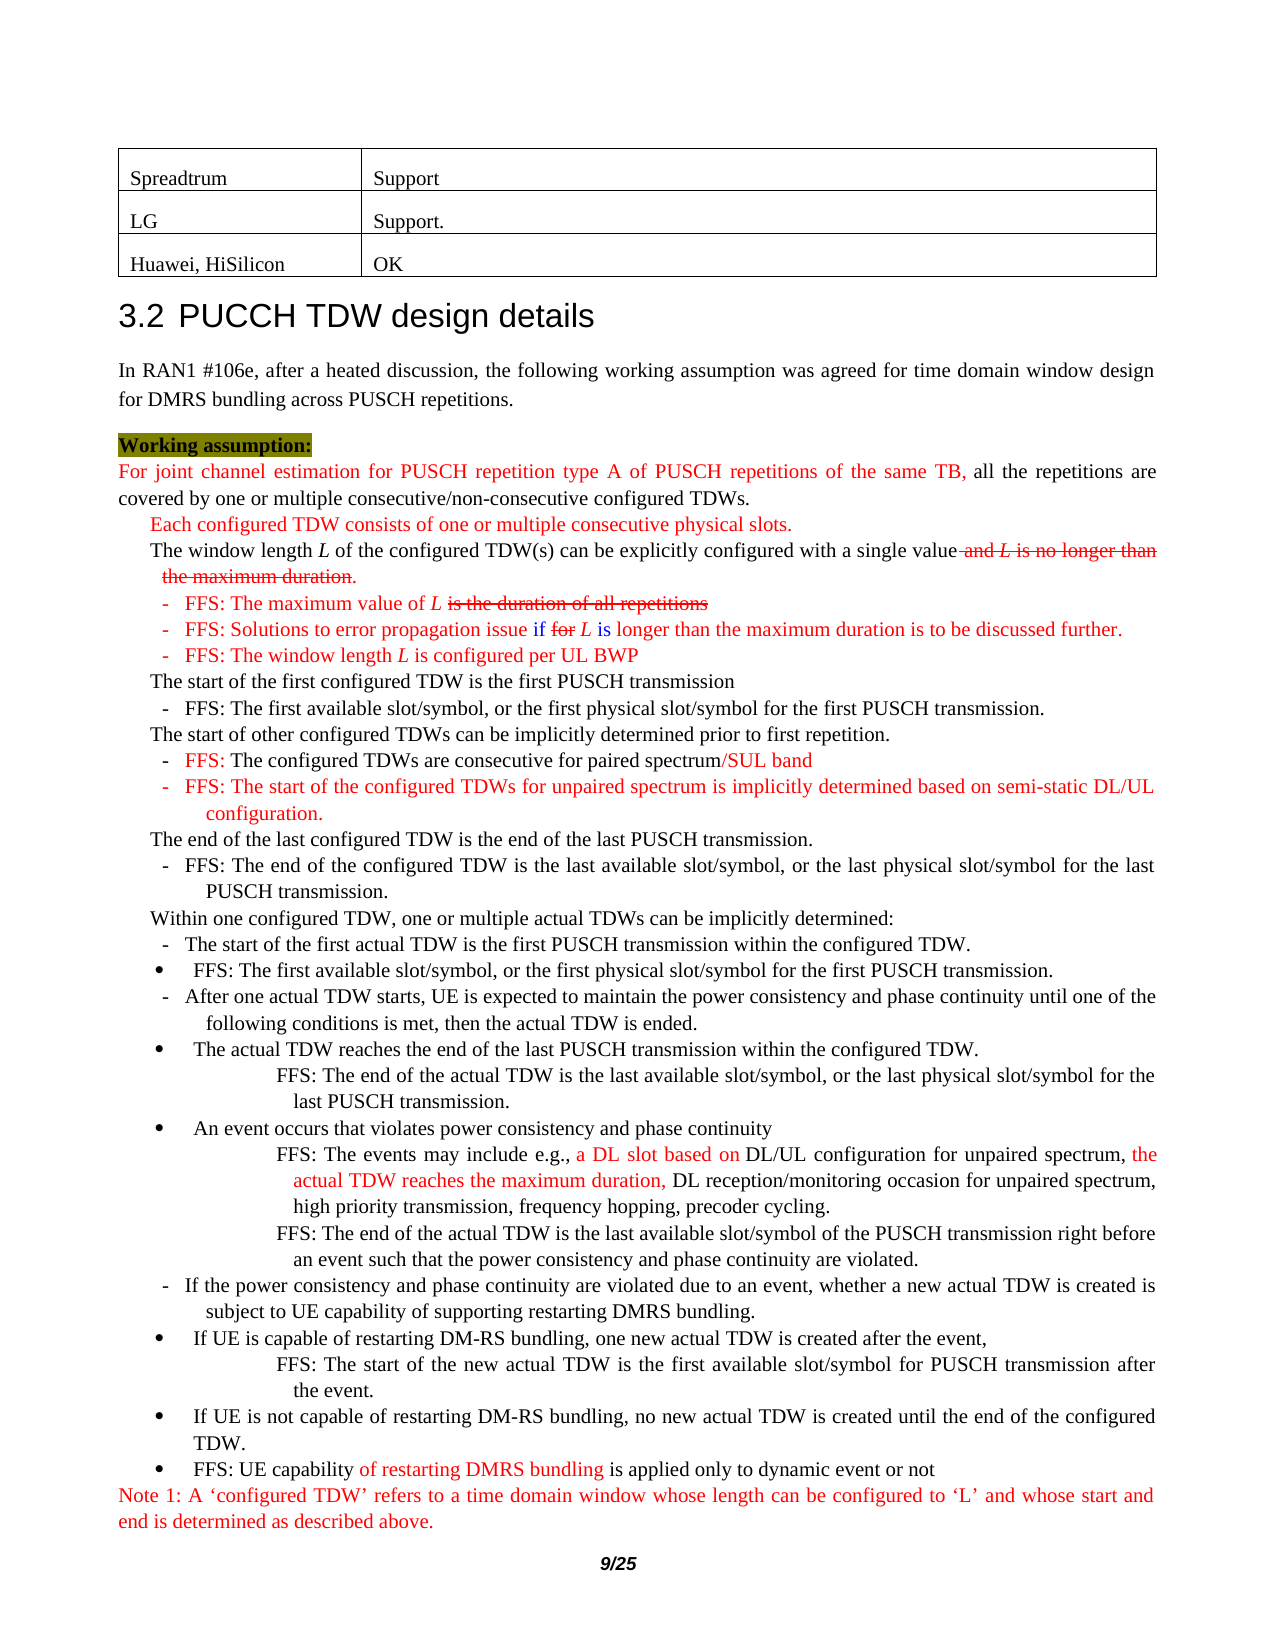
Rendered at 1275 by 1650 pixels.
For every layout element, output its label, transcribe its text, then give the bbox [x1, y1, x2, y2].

subtitle PUCCH TDW design details [118, 296, 1157, 334]
list The actual TDW reaches the end of the last PUSCH transmission within the configured TDW. [156, 1034, 1157, 1061]
text  FFS: The end of the actual TDW is the last available slot/symbol, or the last physical slot/symbol for the last PUSCH transmission. [249, 1061, 1157, 1113]
text ‐ FFS: The start of the configured TDWs for unpaired spectrum is implicitly determined based on semi-static DL/UL configuration. [162, 772, 1157, 824]
text ‐ FFS: The window length L is configured per UL BWP [162, 641, 1157, 667]
table_cell OK [362, 234, 1156, 276]
text  Each configured TDW consists of one or multiple consecutive physical slots. [118, 509, 1157, 536]
text ‐ After one actual TDW starts, UE is expected to maintain the power consistency and phase continuity until one of the following conditions is met, then the actual TDW is ended. [162, 982, 1157, 1034]
text  FFS: The events may include e.g., a DL slot based on DL/UL configuration for unpaired spectrum, the actual TDW reaches the maximum duration, DL reception/monitoring occasion for unpaired spectrum, high priority transmission, frequency hopping, precoder cycling. [249, 1139, 1157, 1218]
text ‐ FFS: The end of the configured TDW is the last available slot/symbol, or the last physical slot/symbol for the last PUSCH transmission. [162, 851, 1157, 903]
list FFS: UE capability of restarting DMRS bundling is applied only to dynamic event or not [156, 1454, 1157, 1481]
text ‐ The start of the first actual TDW is the first PUSCH transmission within the configured TDW. [162, 929, 1157, 956]
text ‐ FFS: The first available slot/symbol, or the first physical slot/symbol for the first PUSCH transmission. [162, 693, 1157, 719]
table_cell Spreadtrum [119, 149, 361, 190]
text ‐ FFS: Solutions to error propagation issue if for L is longer than the maximum duration is to be discussed further. [162, 614, 1157, 641]
list FFS: The first available slot/symbol, or the first physical slot/symbol for the first PUSCH transmission. [156, 956, 1157, 982]
text Working assumption: [118, 428, 1157, 457]
text  The window length L of the configured TDW(s) can be explicitly configured with a single value and L is no longer than the maximum duration. [118, 536, 1157, 588]
text ‐ If the power consistency and phase continuity are violated due to an event, whether a new actual TDW is created is subject to UE capability of supporting restarting DMRS bundling. [162, 1271, 1157, 1323]
table_cell Support. [362, 191, 1156, 233]
text In RAN1 #106e, after a heated discussion, the following working assumption was agreed for time domain window design for DMRS bundling across PUSCH repetitions. [118, 353, 1157, 411]
text  The end of the last configured TDW is the end of the last PUSCH transmission. [118, 824, 1157, 851]
list If UE is capable of restarting DM-RS bundling, one new actual TDW is created after the event, [156, 1323, 1157, 1349]
text ‐ FFS: The maximum value of L is the duration of all repetitions [162, 588, 1157, 614]
table_cell Support [362, 149, 1156, 190]
text Note 1: A ‘configured TDW’ refers to a time domain window whose length can be configured to ‘L’ and whose start and end is determined as described above. [118, 1481, 1157, 1533]
text  FFS: The start of the new actual TDW is the first available slot/symbol for PUSCH transmission after the event. [249, 1349, 1157, 1402]
table_cell LG [119, 191, 361, 233]
table_cell Huawei, HiSilicon [119, 234, 361, 276]
list If UE is not capable of restarting DM-RS bundling, no new actual TDW is created until the end of the configured TDW. [156, 1402, 1157, 1454]
text  Within one configured TDW, one or multiple actual TDWs can be implicitly determined: [118, 903, 1157, 929]
text ‐ FFS: The configured TDWs are consecutive for paired spectrum/SUL band [162, 746, 1157, 772]
text  The start of other configured TDWs can be implicitly determined prior to first repetition. [118, 719, 1157, 746]
list An event occurs that violates power consistency and phase continuity [156, 1113, 1157, 1139]
text  FFS: The end of the actual TDW is the last available slot/symbol of the PUSCH transmission right before an event such that the power consistency and phase continuity are violated. [249, 1218, 1157, 1271]
text  The start of the first configured TDW is the first PUSCH transmission [118, 667, 1157, 693]
text For joint channel estimation for PUSCH repetition type A of PUSCH repetitions of the same TB, all the repetitions are covered by one or multiple consecutive/non-consecutive configured TDWs. [118, 457, 1157, 509]
